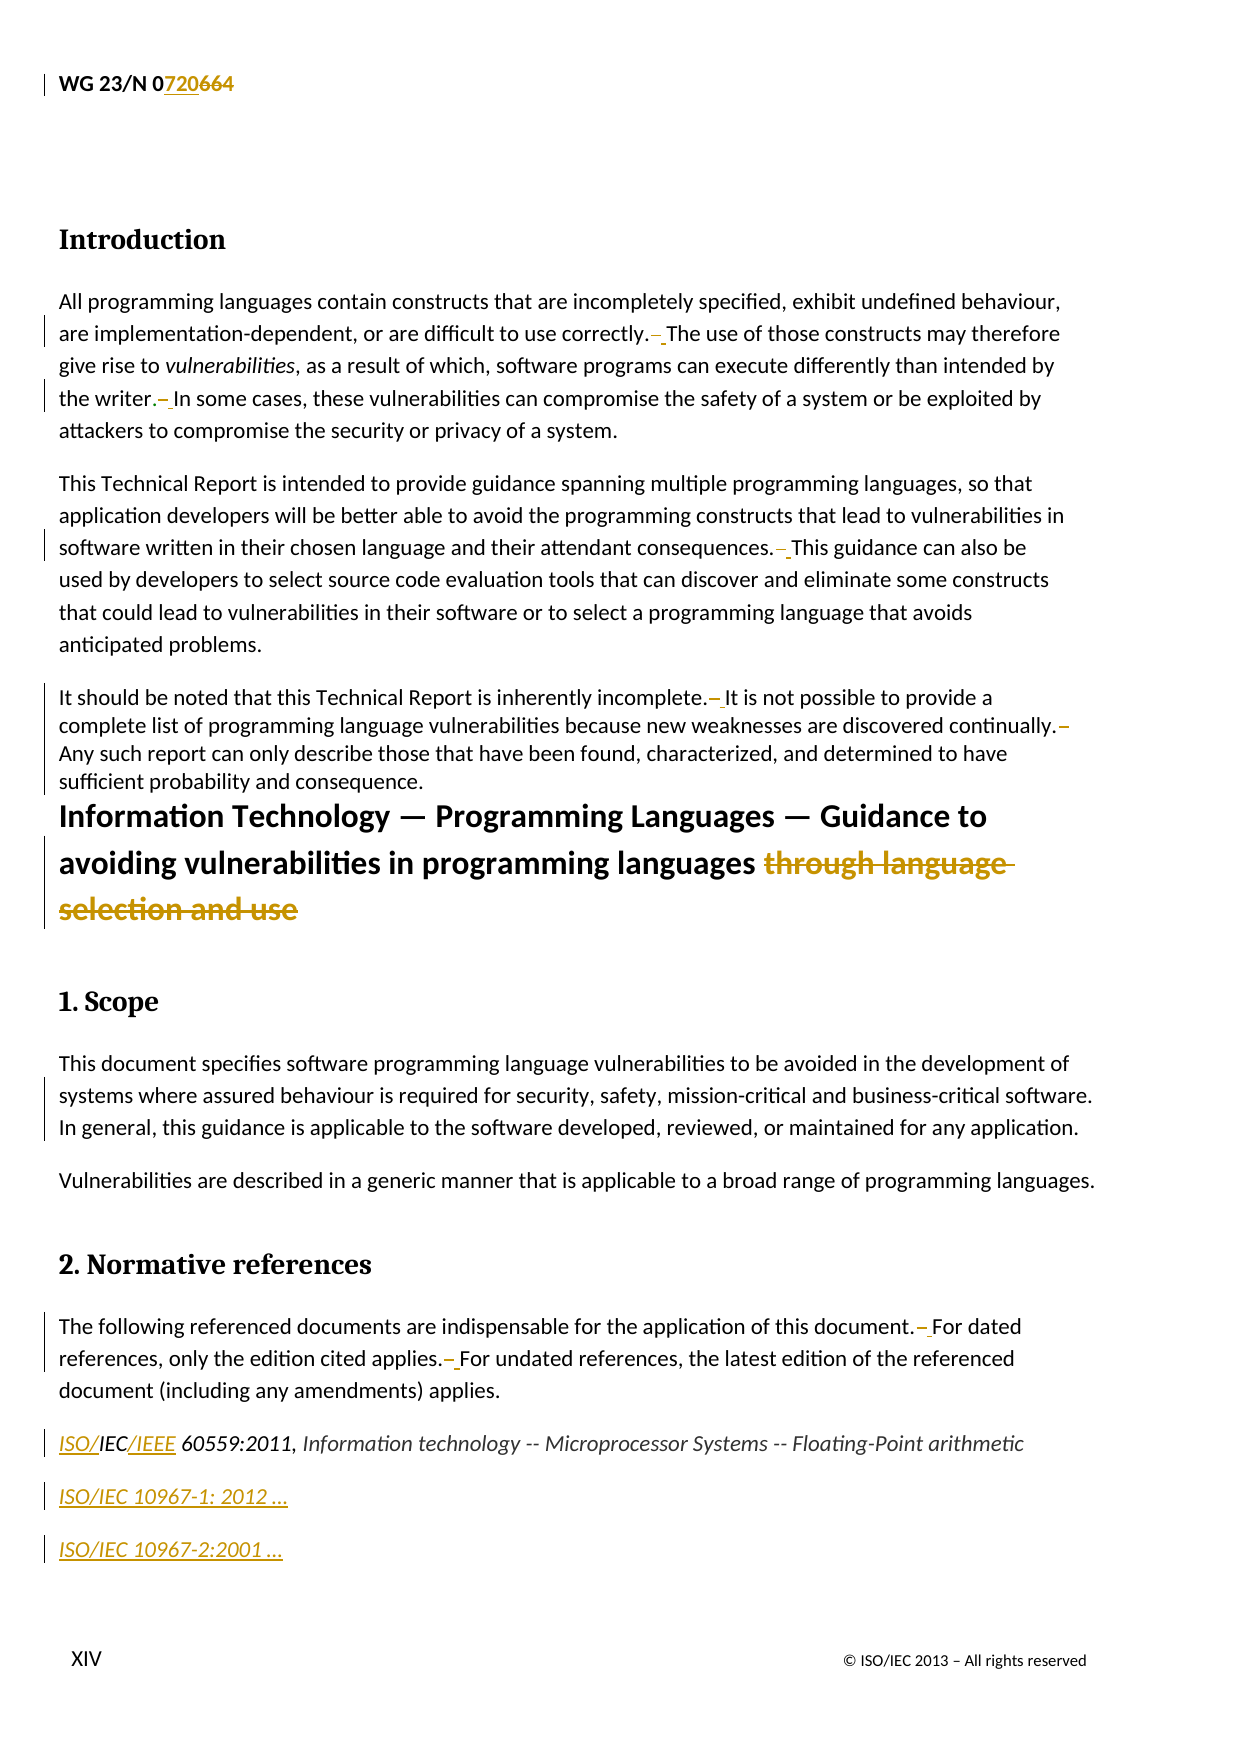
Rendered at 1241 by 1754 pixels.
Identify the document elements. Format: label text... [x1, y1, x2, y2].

subtitle 2. Normative references [58, 1248, 1099, 1282]
text IEC 60559:2011, Information technology -- Microprocessor Systems -- Floating-Point arithmetic [58, 1429, 1099, 1457]
subtitle 1. Scope [58, 985, 1099, 1019]
subtitle Introduction [58, 223, 1099, 257]
list It should be noted that this Technical Report is inherently incomplete.It is not possible to provide a complete list of programming language vulnerabilities because new weaknesses are discovered continually.Any such report can only describe those that have been found, characterized, and determined to have sufficient probability and consequence. [58, 683, 1072, 795]
text Vulnerabilities are described in a generic manner that is applicable to a broad range of programming languages. [58, 1166, 1099, 1194]
text This document specifies software programming language vulnerabilities to be avoided in the development of systems where assured behaviour is required for security, safety, mission-critical and business-critical software.In general, this guidance is applicable to the software developed, reviewed, or maintained for any application. [58, 1049, 1099, 1141]
text All programming languages contain constructs that are incompletely specified, exhibit undefined behaviour, are implementation-dependent, or are difficult to use correctly.The use of those constructs may therefore give rise to vulnerabilities, as a result of which, software programs can execute differently than intended by the writer.In some cases, these vulnerabilities can compromise the safety of a system or be exploited by attackers to compromise the security or privacy of a system. [58, 287, 1072, 444]
text Information Technology — Programming Languages — Guidance to avoiding vulnerabilities in programming languages [58, 795, 1099, 929]
text This Technical Report is intended to provide guidance spanning multiple programming languages, so that application developers will be better able to avoid the programming constructs that lead to vulnerabilities in software written in their chosen language and their attendant consequences.This guidance can also be used by developers to select source code evaluation tools that can discover and eliminate some constructs that could lead to vulnerabilities in their software or to select a programming language that avoids anticipated problems. [58, 469, 1072, 658]
text The following referenced documents are indispensable for the application of this document.For dated references, only the edition cited applies.For undated references, the latest edition of the referenced document (including any amendments) applies. [58, 1312, 1099, 1404]
